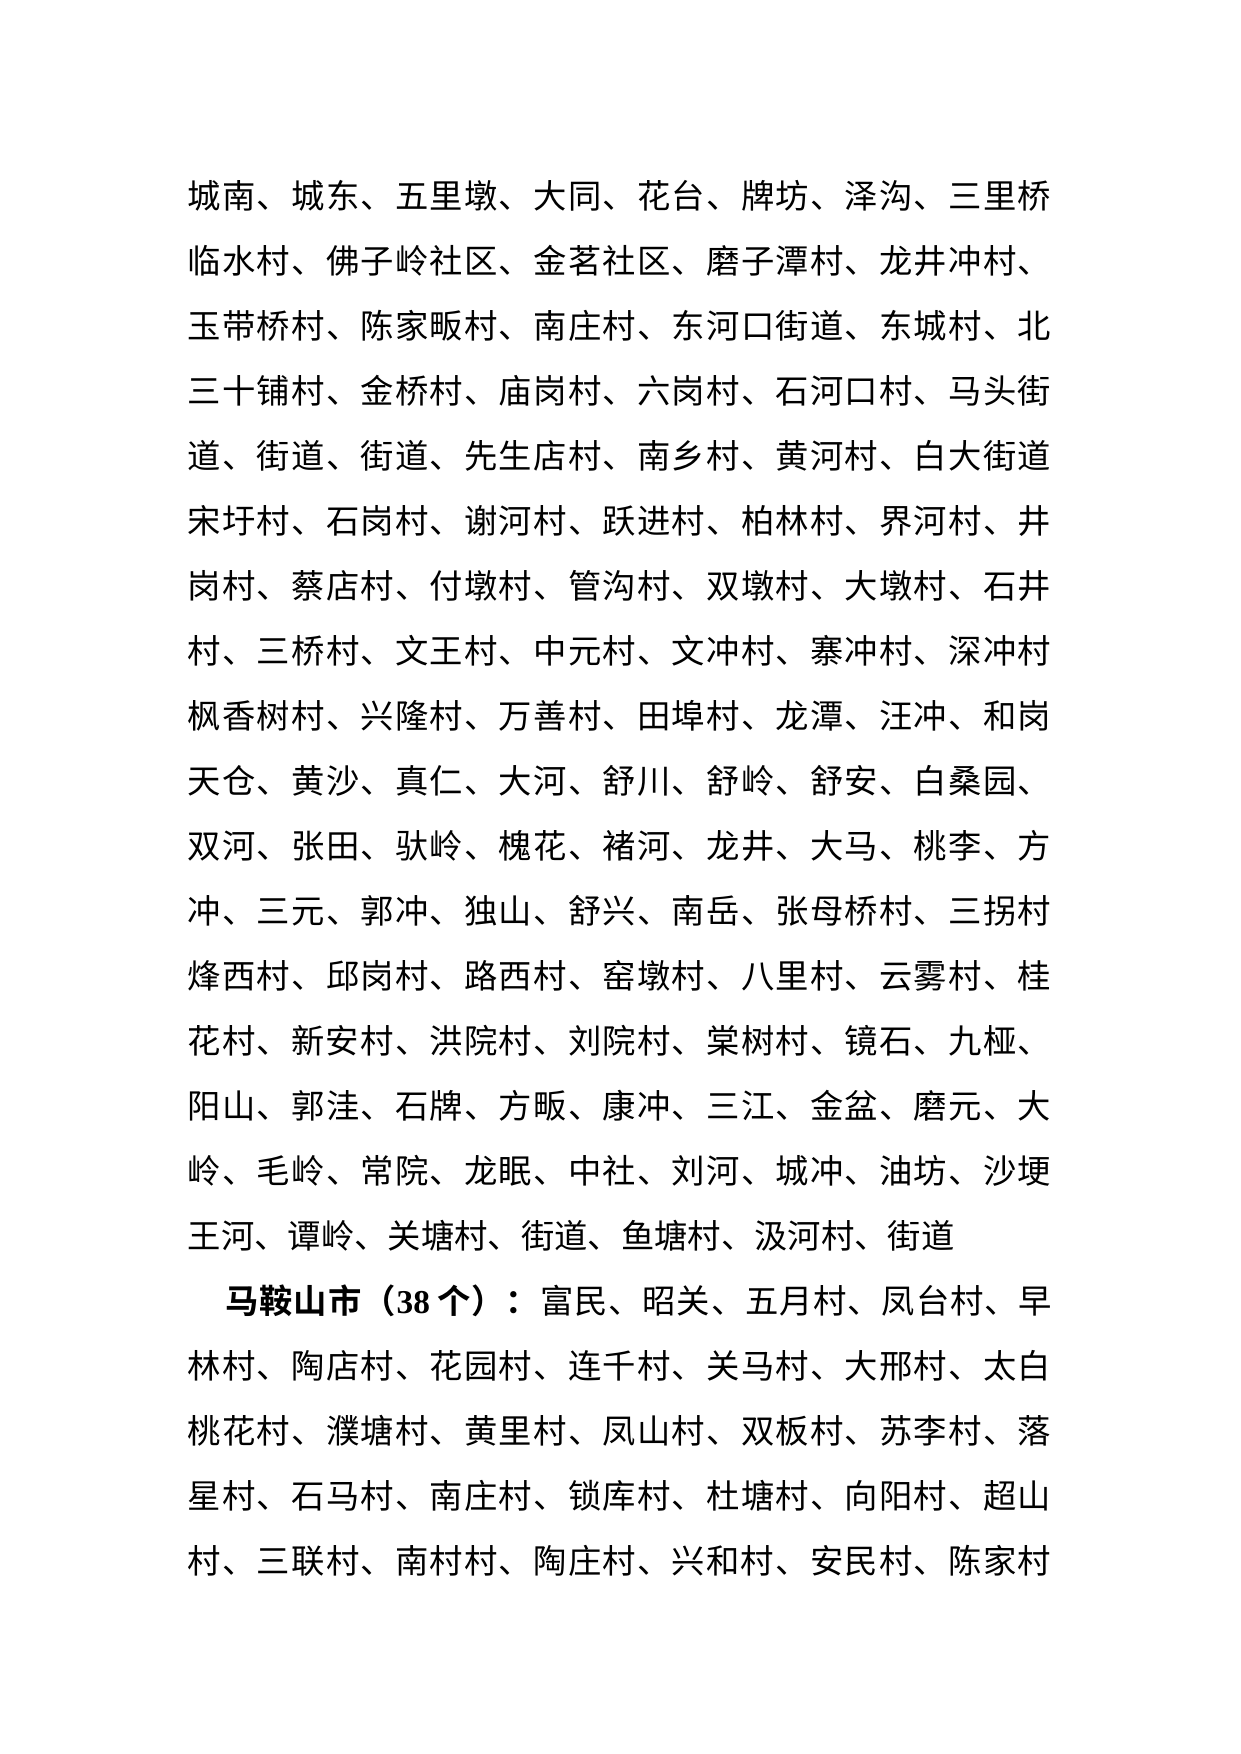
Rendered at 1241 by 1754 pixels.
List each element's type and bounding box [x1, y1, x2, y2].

text [187, 162, 1053, 1267]
text [187, 1267, 1053, 1592]
